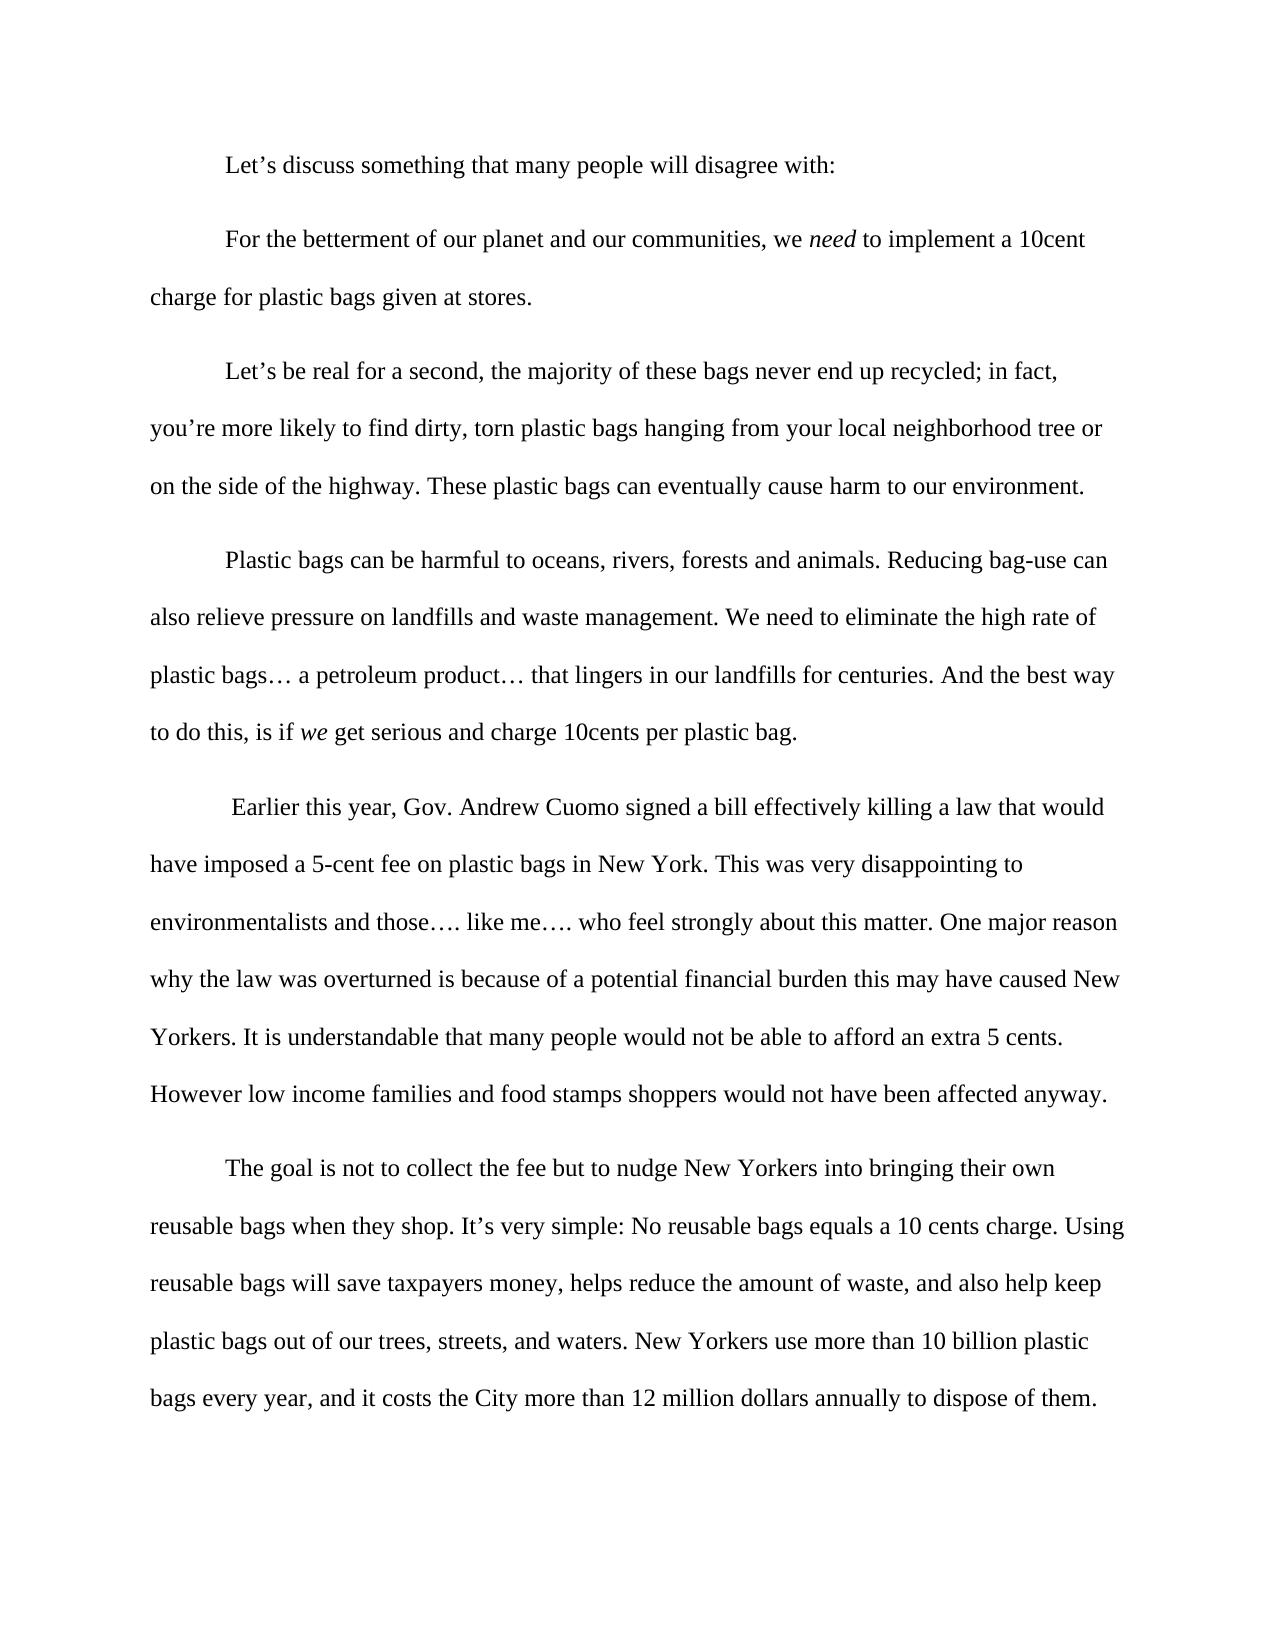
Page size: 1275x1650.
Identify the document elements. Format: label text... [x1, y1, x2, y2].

text Plastic bags can be harmful to oceans, rivers, forests and animals. Reducing bag-use can also relieve pressure on landfills and waste management. We need to eliminate the high rate of plastic bags… a petroleum product… that lingers in our landfills for centuries. And the best way to do this, is if we get serious and charge 10cents per plastic bag. [150, 545, 1125, 746]
text For the betterment of our planet and our communities, we need to implement a 10cent charge for plastic bags given at stores. [150, 224, 1125, 310]
text The goal is not to collect the fee but to nudge New Yorkers into bringing their own reusable bags when they shop. It’s very simple: No reusable bags equals a 10 cents charge. Using reusable bags will save taxpayers money, helps reduce the amount of waste, and also help keep plastic bags out of our trees, streets, and waters. New Yorkers use more than 10 billion plastic bags every year, and it costs the City more than 12 million dollars annually to dispose of them. [150, 1153, 1125, 1412]
text Let’s discuss something that many people will disagree with: [150, 150, 1125, 179]
text Let’s be real for a second, the majority of these bags never end up recycled; in fact, you’re more likely to find dirty, torn plastic bags hanging from your local neighborhood tree or on the side of the highway. These plastic bags can eventually cause harm to our environment. [150, 356, 1125, 499]
text Earlier this year, Gov. Andrew Cuomo signed a bill effectively killing a law that would have imposed a 5-cent fee on plastic bags in New York. This was very disappointing to environmentalists and those…. like me…. who feel strongly about this matter. One major reason why the law was overturned is because of a potential financial burden this may have caused New Yorkers. It is understandable that many people would not be able to afford an extra 5 cents. However low income families and food stamps shoppers would not have been affected anyway. [150, 792, 1125, 1108]
